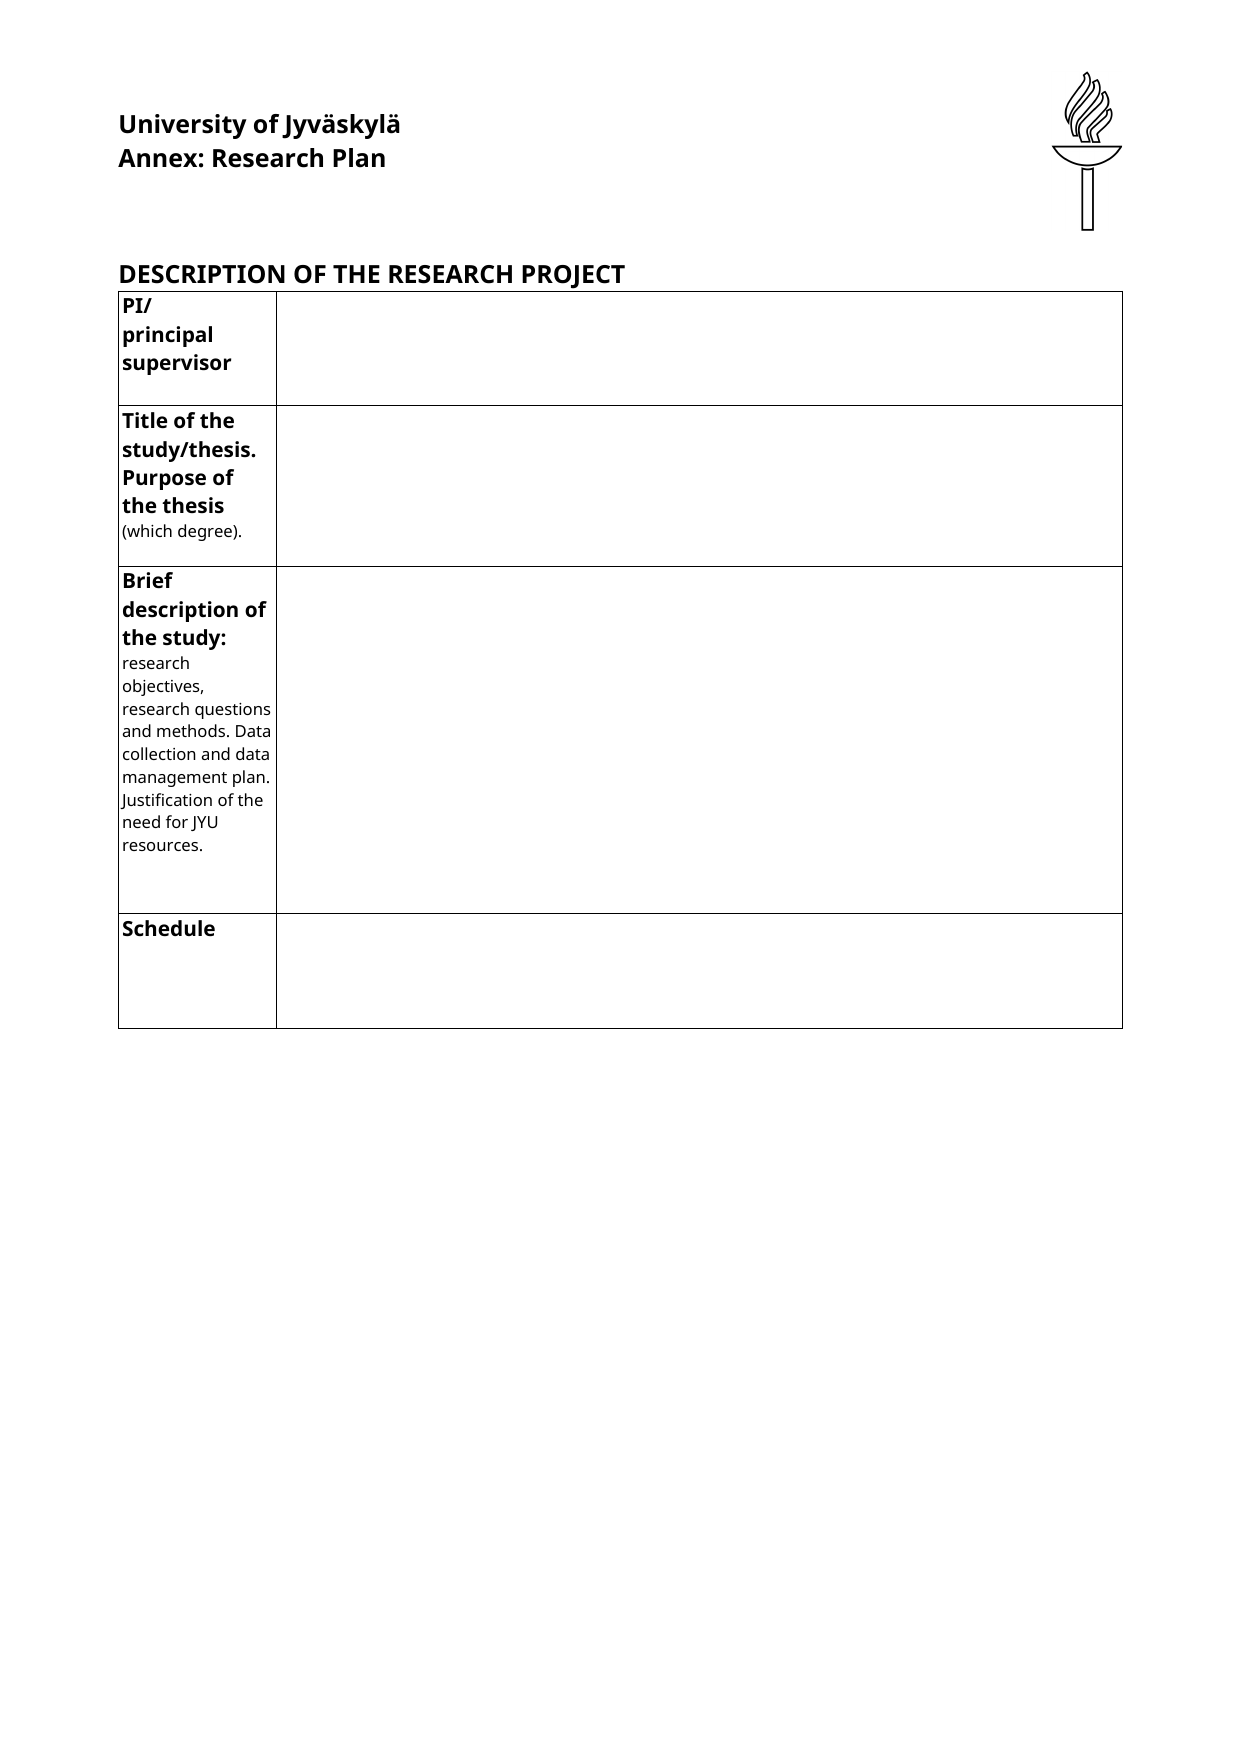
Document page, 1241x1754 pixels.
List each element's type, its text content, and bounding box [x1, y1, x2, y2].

table_header PI/ principal supervisor [119, 292, 276, 405]
table_cell [277, 567, 1122, 913]
table_header [277, 292, 1122, 405]
text DESCRIPTION OF THE RESEARCH PROJECT [118, 256, 1063, 291]
table_cell [277, 914, 1122, 1028]
table_cell Schedule [119, 914, 276, 1028]
table_cell [277, 406, 1122, 566]
table_cell Brief description of the study: research objectives, research questions and methods. Data collection and data management plan. Justification of the need for JYU resources. [119, 567, 276, 913]
table_cell Title of the study/thesis. Purpose of the thesis (which degree). [119, 406, 276, 566]
picture [1051, 71, 1123, 231]
